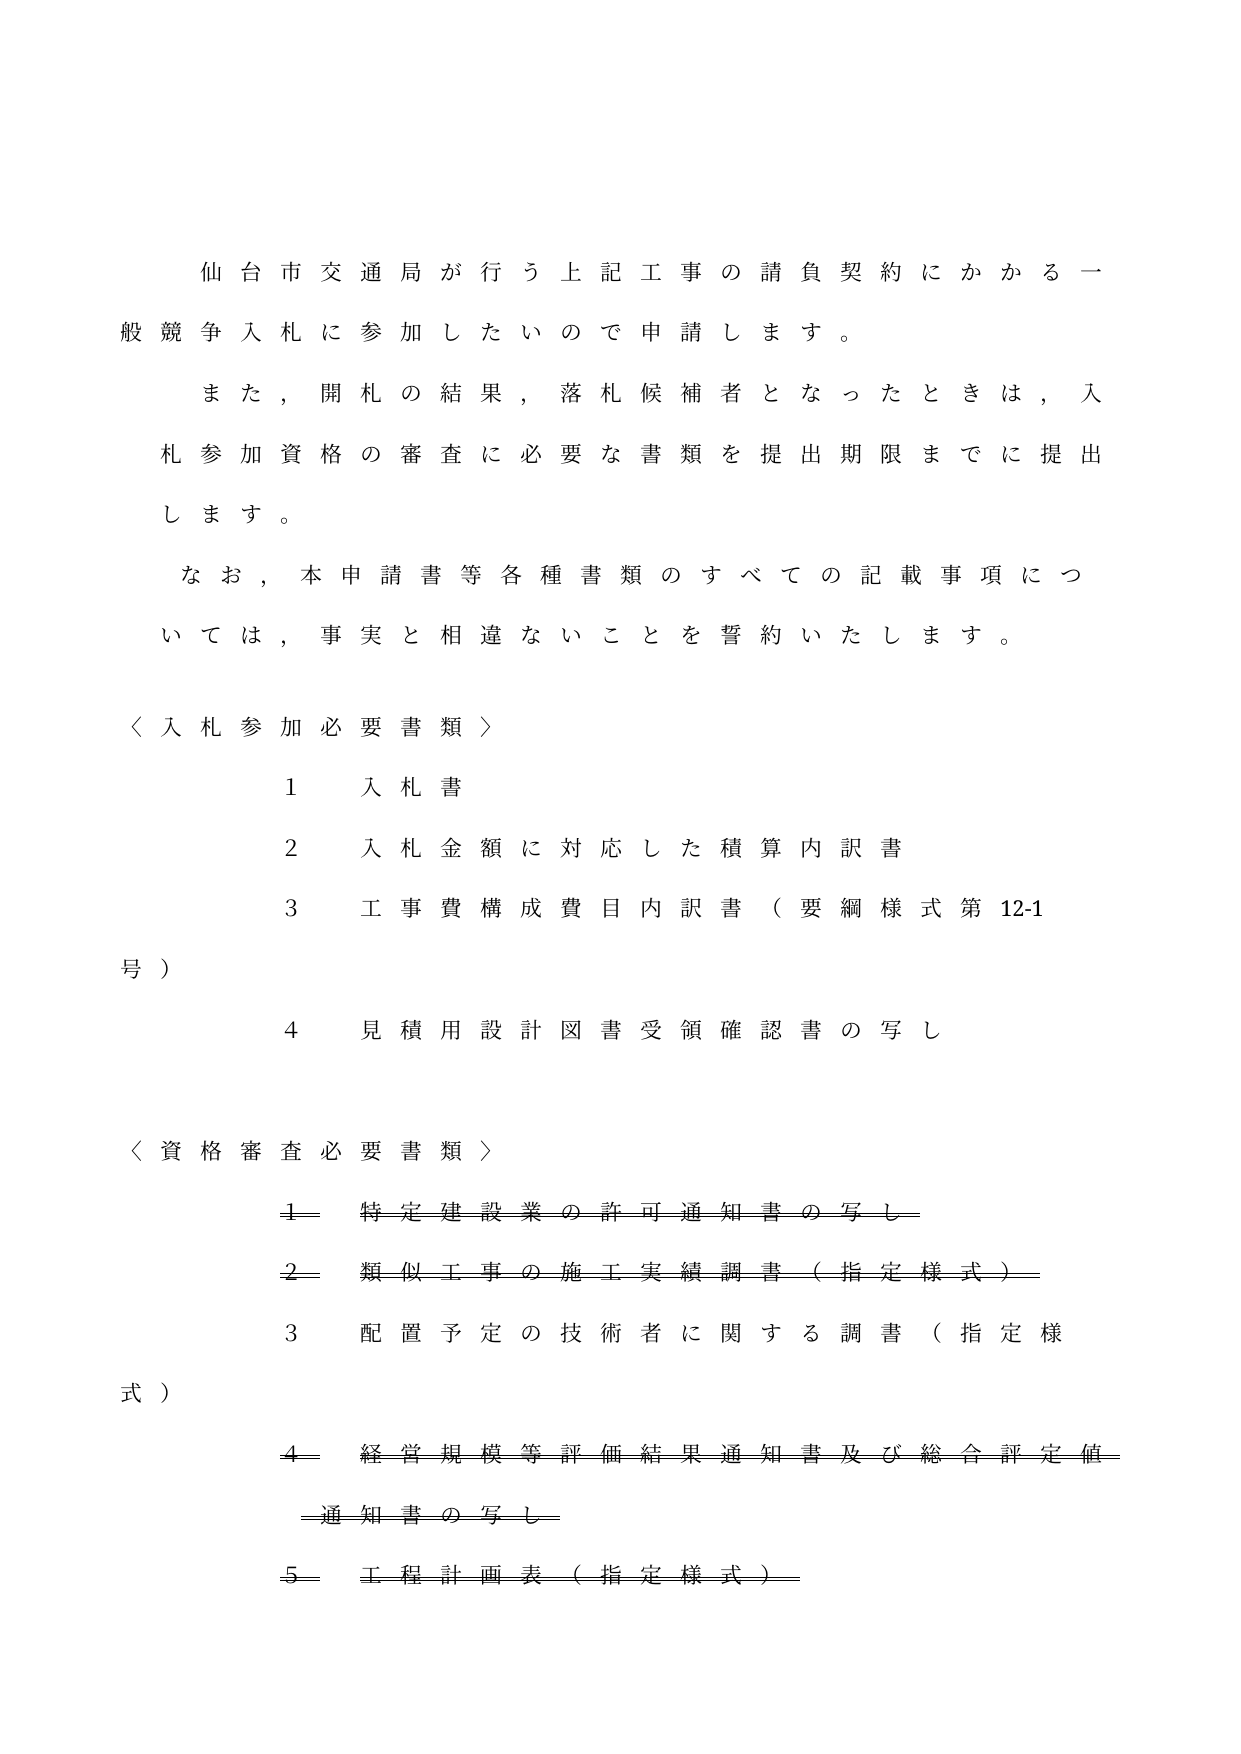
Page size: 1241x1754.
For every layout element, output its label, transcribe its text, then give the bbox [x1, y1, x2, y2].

text また，開札の結果，落札候補者となったときは，入札参加資格の審査に必要な書類を提出期限までに提出します。 [120, 362, 1120, 543]
text ３ 配置予定の技術者に関する調書（指定様式） [120, 1301, 1120, 1423]
text １ 入札書 [120, 756, 1120, 816]
text ４ 見積用設計図書受領確認書の写し [120, 998, 1120, 1059]
text ２ 類似工事の施工実績調書（指定様式） [120, 1241, 1120, 1301]
text ４ 経営規模等評価結果通知書及び総合評定値通知書の写し [261, 1423, 1120, 1544]
text ５ 工程計画表（指定様式） [120, 1544, 1120, 1604]
text 交通局が行う上記工事の請負契約にかかる一般競争入札に参加したいので申請します。 [120, 240, 1120, 362]
text ２ 入札金額に対応した積算内訳書 [120, 816, 1120, 877]
text なお，本申請書等各種書類のすべての記載事項については，事実と相違ないことを誓約いたします。 [140, 543, 1120, 665]
text 〈資格審査必要書類〉 [120, 1119, 1120, 1180]
text １ 特定建設業の許可通知書の写し [120, 1180, 1120, 1241]
text ３ 工事費構成費目内訳書（要綱様式第12-1号） [120, 877, 1120, 998]
text 〈入札参加必要書類〉 [120, 695, 1120, 756]
